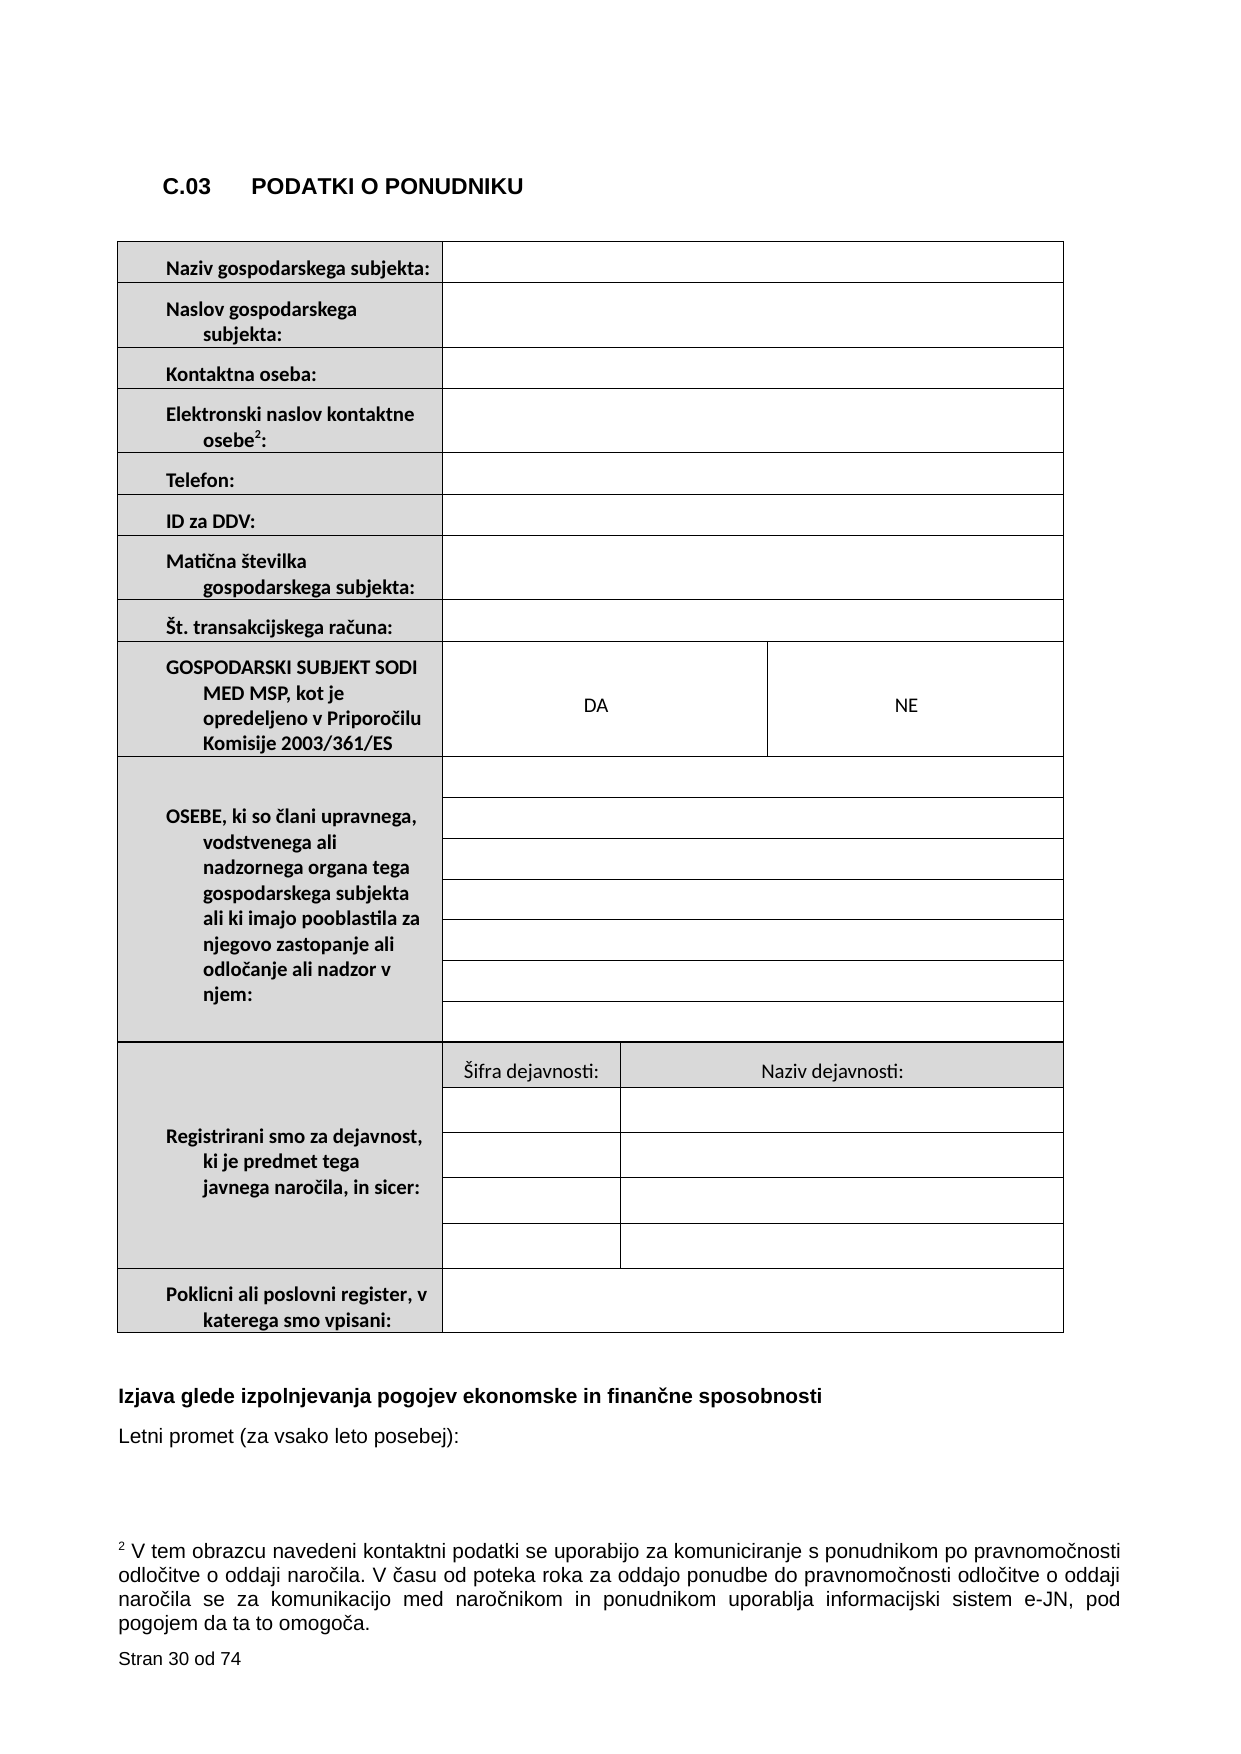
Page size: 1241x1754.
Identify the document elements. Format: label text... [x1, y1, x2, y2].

table_cell [443, 536, 1063, 599]
table_header Naziv gospodarskega subjekta: [118, 242, 442, 282]
table_cell Poklicni ali poslovni register, v katerega smo vpisani: [118, 1269, 442, 1332]
table_cell [443, 880, 1063, 919]
table_cell [443, 798, 1063, 838]
table_cell [443, 283, 1063, 347]
table_cell Št. transakcijskega računa: [118, 600, 442, 641]
table_cell [443, 1178, 620, 1223]
table_cell GOSPODARSKI SUBJEKT SODI MED MSP, kot je opredeljeno v Priporočilu Komisije 2003/361/ES [118, 642, 442, 756]
table_header [443, 242, 1063, 282]
table_cell Registrirani smo za dejavnost, ki je predmet tega javnega naročila, in sicer: [118, 1043, 442, 1268]
table_cell [443, 1133, 620, 1177]
table_cell Elektronski naslov kontaktne osebe: [118, 389, 442, 452]
table_cell [443, 1088, 620, 1132]
table_cell Šifra dejavnosti: [443, 1043, 620, 1087]
table_cell [443, 389, 1063, 452]
table_cell [621, 1178, 1063, 1223]
table_cell DA [443, 642, 767, 756]
table_cell Matična številka gospodarskega subjekta: [118, 536, 442, 599]
table_cell [443, 1224, 620, 1268]
table_cell Telefon: [118, 453, 442, 494]
table_cell Kontaktna oseba: [118, 348, 442, 388]
table_cell [443, 961, 1063, 1001]
table_cell [443, 453, 1063, 494]
text Letni promet (za vsako leto posebej): [118, 1424, 1122, 1448]
table_cell OSEBE, ki so člani upravnega, vodstvenega ali nadzornega organa tega gospodarskega subjekta ali ki imajo pooblastila za njegovo zastopanje ali odločanje ali nadzor v njem: [118, 757, 442, 1041]
table_cell [443, 1002, 1063, 1041]
table_cell [443, 920, 1063, 960]
text PODATKI O PONUDNIKU [162, 173, 1122, 199]
table_cell [443, 348, 1063, 388]
table_cell [621, 1224, 1063, 1268]
table_cell Naslov gospodarskega subjekta: [118, 283, 442, 347]
table_cell [443, 600, 1063, 641]
table_cell [443, 1269, 1063, 1332]
table_cell Naziv dejavnosti: [621, 1043, 1063, 1087]
table_cell [443, 839, 1063, 878]
table_cell ID za DDV: [118, 495, 442, 535]
table_cell [621, 1133, 1063, 1177]
table_cell NE [768, 642, 1063, 756]
table_cell [443, 495, 1063, 535]
table_cell [621, 1088, 1063, 1132]
table_cell [443, 757, 1063, 797]
text Izjava glede izpolnjevanja pogojev ekonomske in finančne sposobnosti [118, 1384, 1122, 1408]
